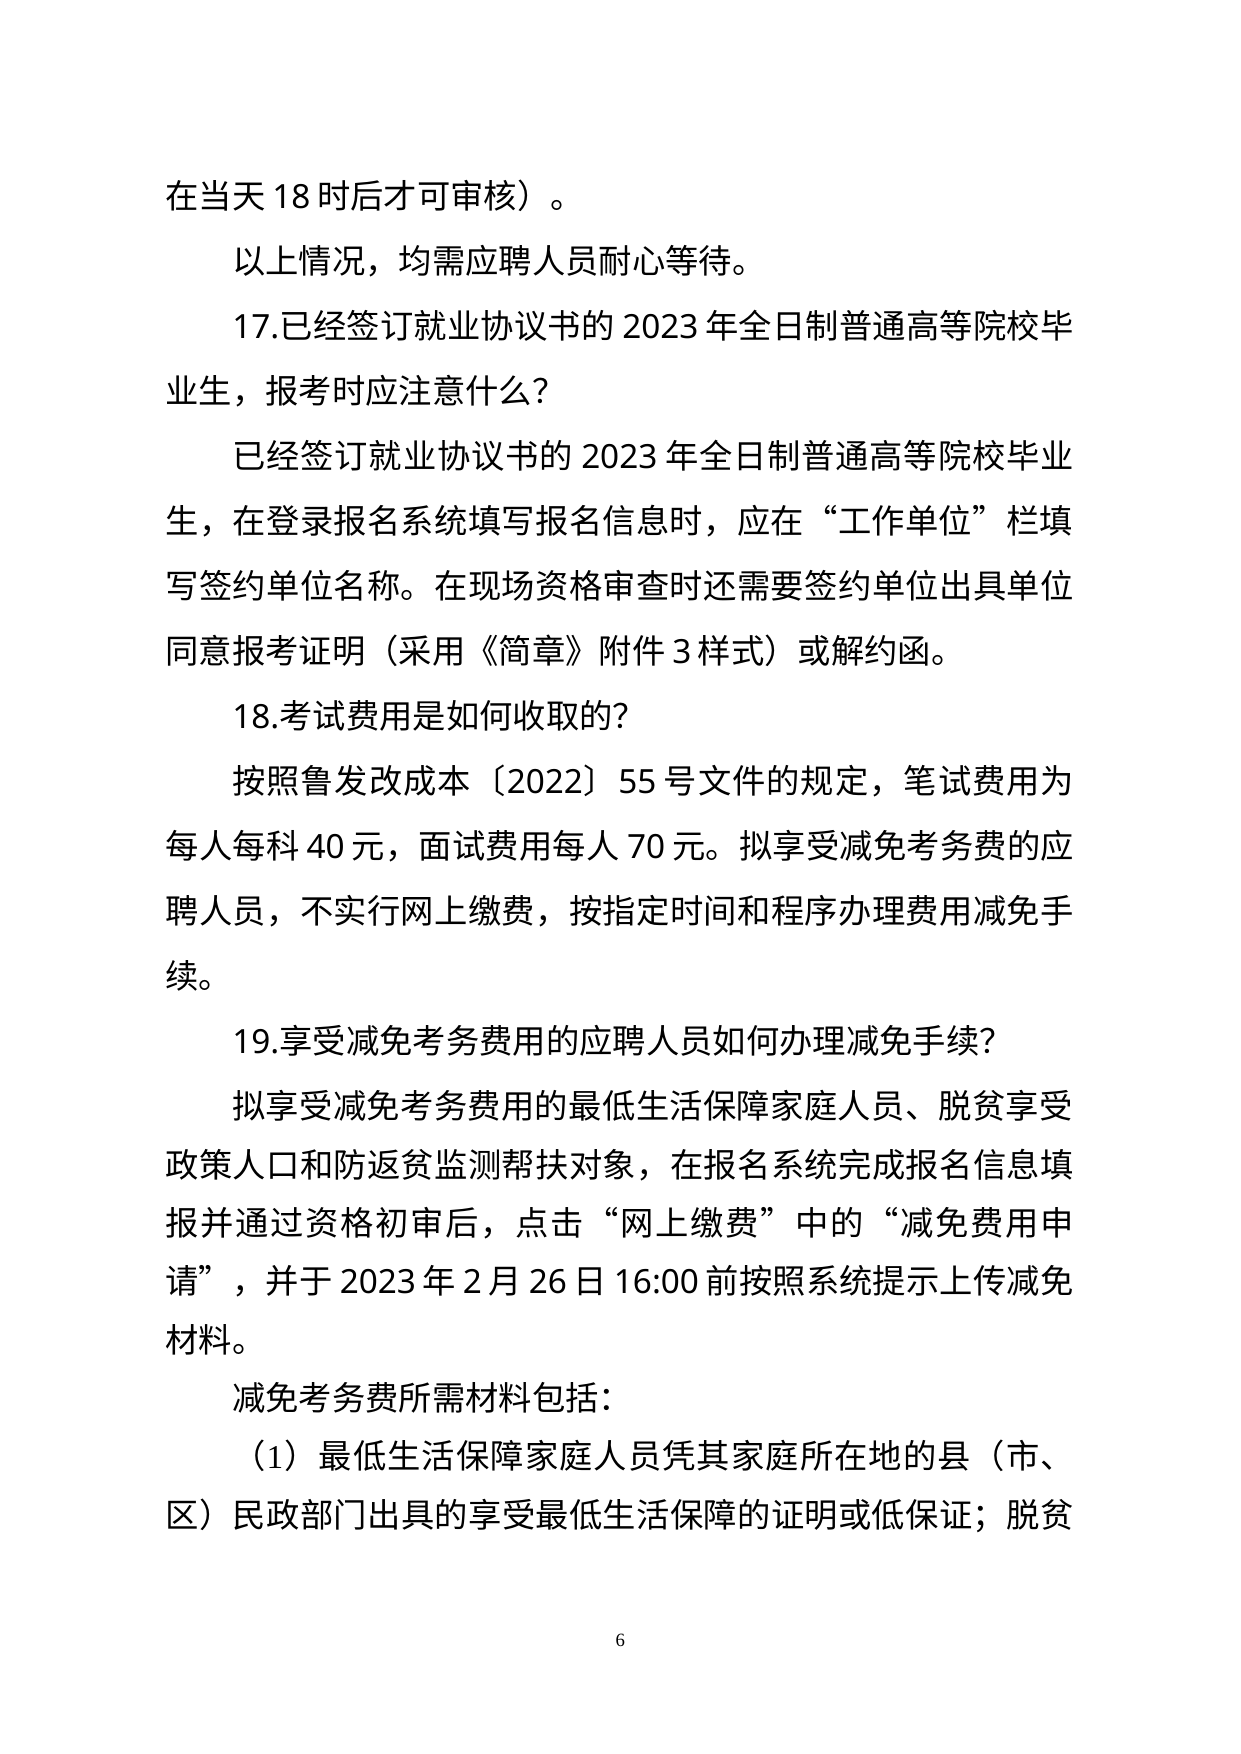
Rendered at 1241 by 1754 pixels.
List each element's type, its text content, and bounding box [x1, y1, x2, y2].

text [165, 1422, 1075, 1539]
text 已经签订就业协议书的2023年全日制普通高等院校毕业生，在登录报名系统填写报名信息时，应在“工作单位”栏填写签约单位名称。在现场资格审查时还需要签约单位出具单位同意报考证明（采用《简章》附件3样式）或解约函。 [165, 422, 1075, 682]
text 18.考试费用是如何收取的？ [165, 682, 1075, 747]
text 17.已经签订就业协议书的2023年全日制普通高等院校毕业生，报考时应注意什么？ [165, 292, 1075, 422]
text 减免考务费所需材料包括： [165, 1364, 1075, 1422]
text 按照鲁发改成本〔2022〕55号文件的规定，笔试费用为每人每科40元，面试费用每人70元。拟享受减免考务费的应聘人员，不实行网上缴费，按指定时间和程序办理费用减免手续。 [165, 747, 1075, 1007]
text 以上情况，均需应聘人员耐心等待。 [165, 227, 1075, 292]
text 拟享受减免考务费用的最低生活保障家庭人员、脱贫享受政策人口和防返贫监测帮扶对象，在报名系统完成报名信息填报并通过资格初审后，点击“网上缴费”中的“减免费用申请”，并于2023年2月26日16:00前按照系统提示上传减免材料。 [165, 1072, 1075, 1364]
text 19.享受减免考务费用的应聘人员如何办理减免手续？ [165, 1007, 1075, 1072]
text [165, 162, 1075, 227]
